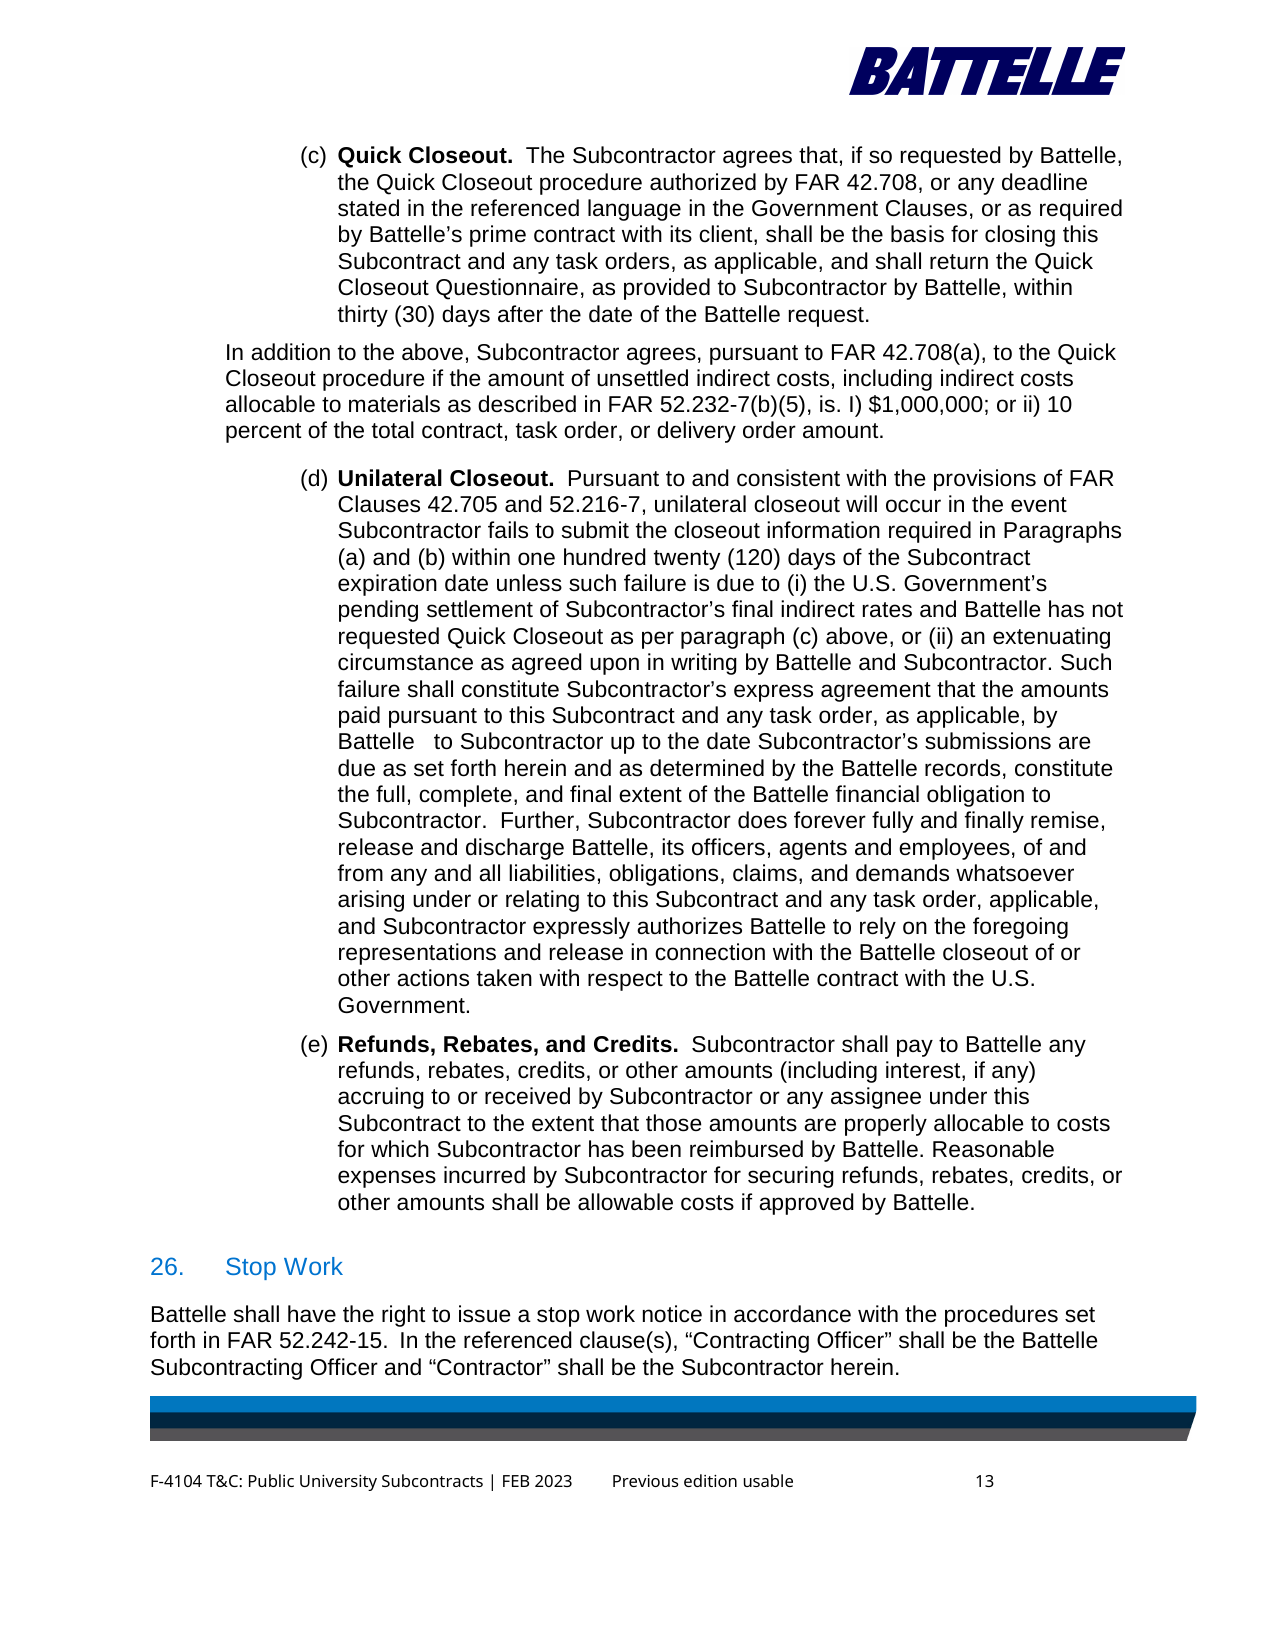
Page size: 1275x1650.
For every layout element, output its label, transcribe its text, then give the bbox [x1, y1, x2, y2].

text Battelle shall have the right to issue a stop work notice in accordance with the procedures set forth in FAR 52.242-15. In the referenced clause(s), “Contracting Officer” shall be the Battelle Subcontracting Officer and “Contractor” shall be the Subcontractor herein. [150, 1301, 1125, 1380]
text In addition to the above, Subcontractor agrees, pursuant to FAR 42.708(a), to the Quick Closeout procedure if the amount of unsettled indirect costs, including indirect costs allocable to materials as described in FAR 52.232-7(b)(5), is. I) $1,000,000; or ii) 10 percent of the total contract, task order, or delivery order amount. [225, 339, 1125, 444]
subtitle Quick Closeout. The Subcontractor agrees that, if so requested by Battelle, the Quick Closeout procedure authorized by FAR 42.708, or any deadline stated in the referenced language in the Government Clauses, or as required by Battelle’s prime contract with its client, shall be the basis for closing this Subcontract and any task orders, as applicable, and shall return the Quick Closeout Questionnaire, as provided to Subcontractor by Battelle, within thirty (30) days after the date of the Battelle request. [300, 142, 1125, 327]
subtitle Unilateral Closeout. Pursuant to and consistent with the provisions of FAR Clauses 42.705 and 52.216-7, unilateral closeout will occur in the event Subcontractor fails to submit the closeout information required in Paragraphs (a) and (b) within one hundred twenty (120) days of the Subcontract expiration date unless such failure is due to (i) the U.S. Government’s pending settlement of Subcontractor’s final indirect rates and Battelle has not requested Quick Closeout as per paragraph (c) above, or (ii) an extenuating circumstance as agreed upon in writing by Battelle and Subcontractor. Such failure shall constitute Subcontractor’s express agreement that the amounts paid pursuant to this Subcontract and any task order, as applicable, by Battelle to Subcontractor up to the date Subcontractor’s submissions are due as set forth herein and as determined by the Battelle records, constitute the full, complete, and final extent of the Battelle financial obligation to Subcontractor. Further, Subcontractor does forever fully and finally remise, release and discharge Battelle, its officers, agents and employees, of and from any and all liabilities, obligations, claims, and demands whatsoever arising under or relating to this Subcontract and any task order, applicable, and Subcontractor expressly authorizes Battelle to rely on the foregoing representations and release in connection with the Battelle closeout of or other actions taken with respect to the Battelle contract with the U.S. Government. [300, 465, 1125, 1018]
subtitle Refunds, Rebates, and Credits. Subcontractor shall pay to Battelle any refunds, rebates, credits, or other amounts (including interest, if any) accruing to or received by Subcontractor or any assignee under this Subcontract to the extent that those amounts are properly allocable to costs for which Subcontractor has been reimbursed by Battelle. Reasonable expenses incurred by Subcontractor for securing refunds, rebates, credits, or other amounts shall be allowable costs if approved by Battelle. [300, 1031, 1125, 1215]
picture [849, 47, 1125, 95]
subtitle Stop Work [150, 1252, 1125, 1280]
picture [150, 1396, 1197, 1441]
